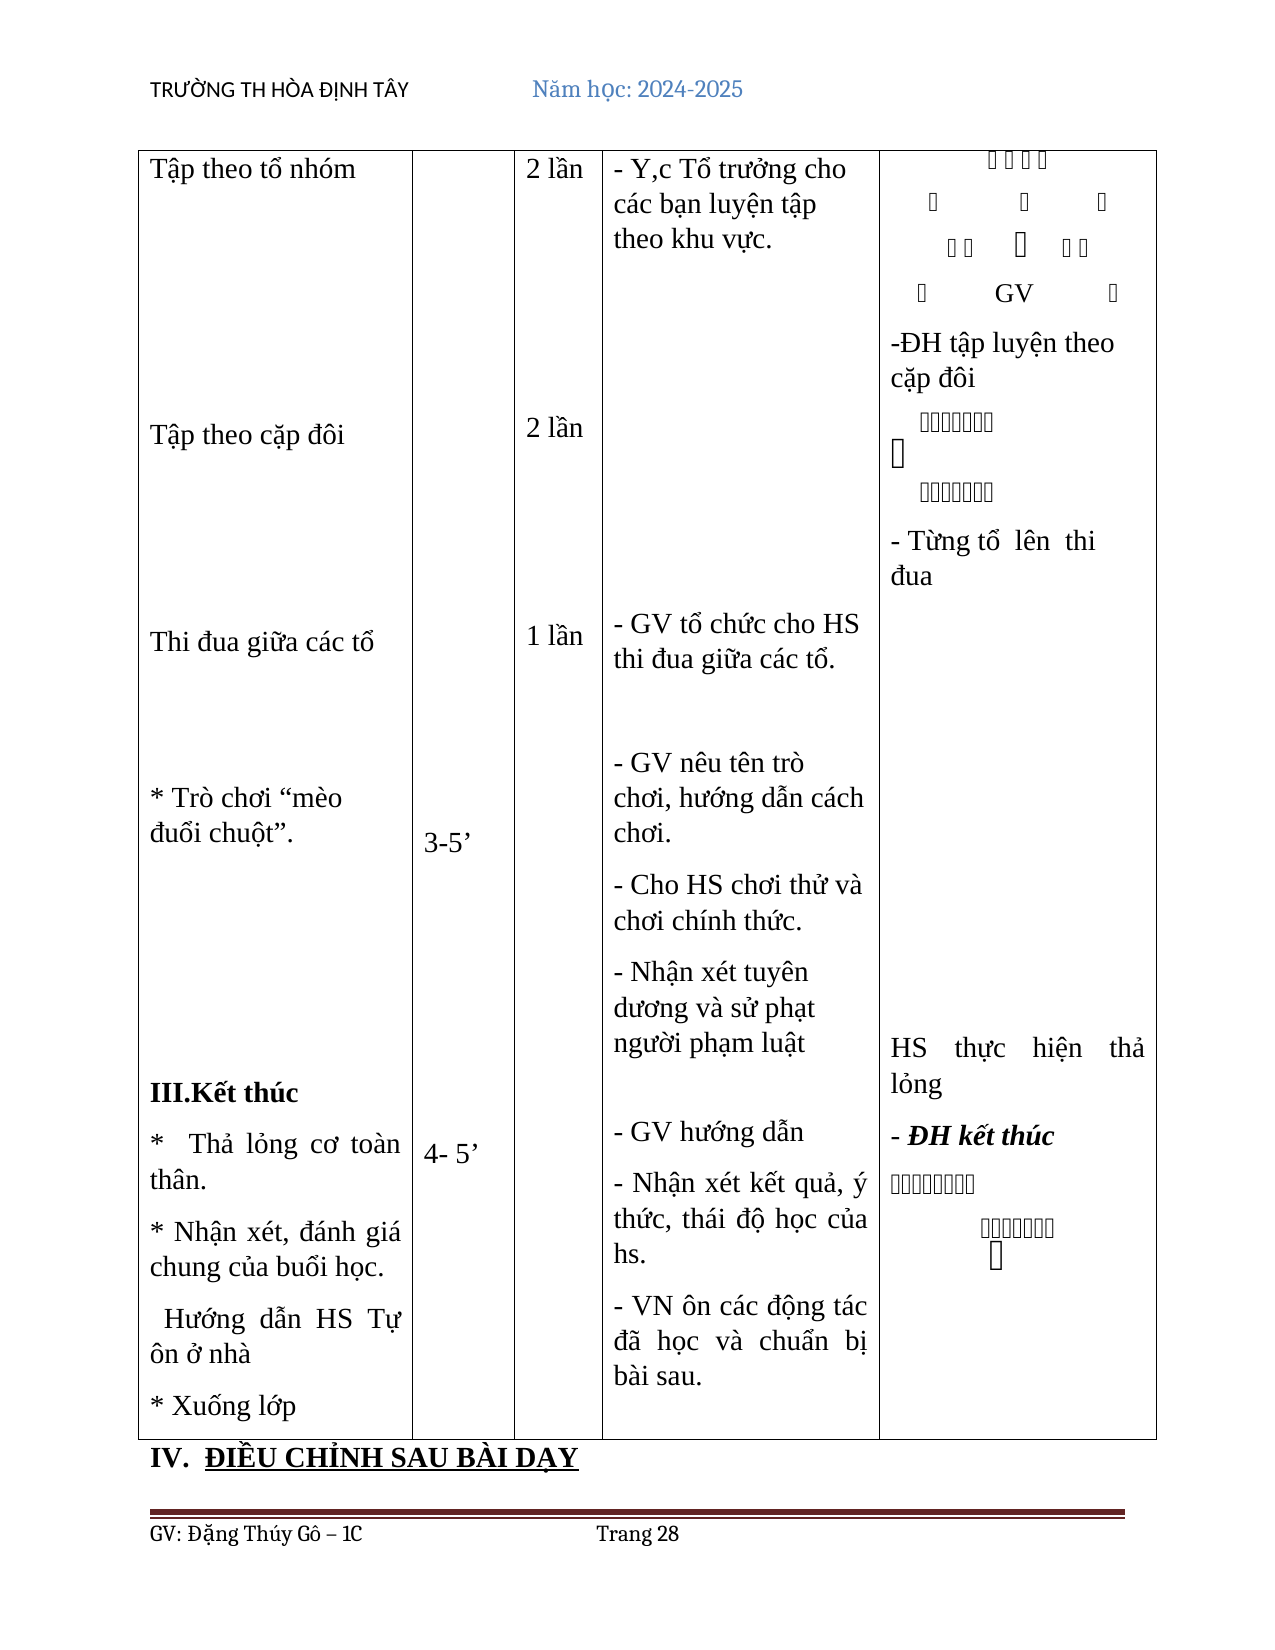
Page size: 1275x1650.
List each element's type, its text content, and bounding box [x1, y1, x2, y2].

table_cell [880, 151, 1156, 1439]
text IV. ĐIỀU CHỈNH SAU BÀI DẠY [150, 1440, 1125, 1474]
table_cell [413, 151, 514, 1439]
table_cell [139, 151, 412, 1439]
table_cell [515, 151, 602, 1439]
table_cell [603, 151, 879, 1439]
